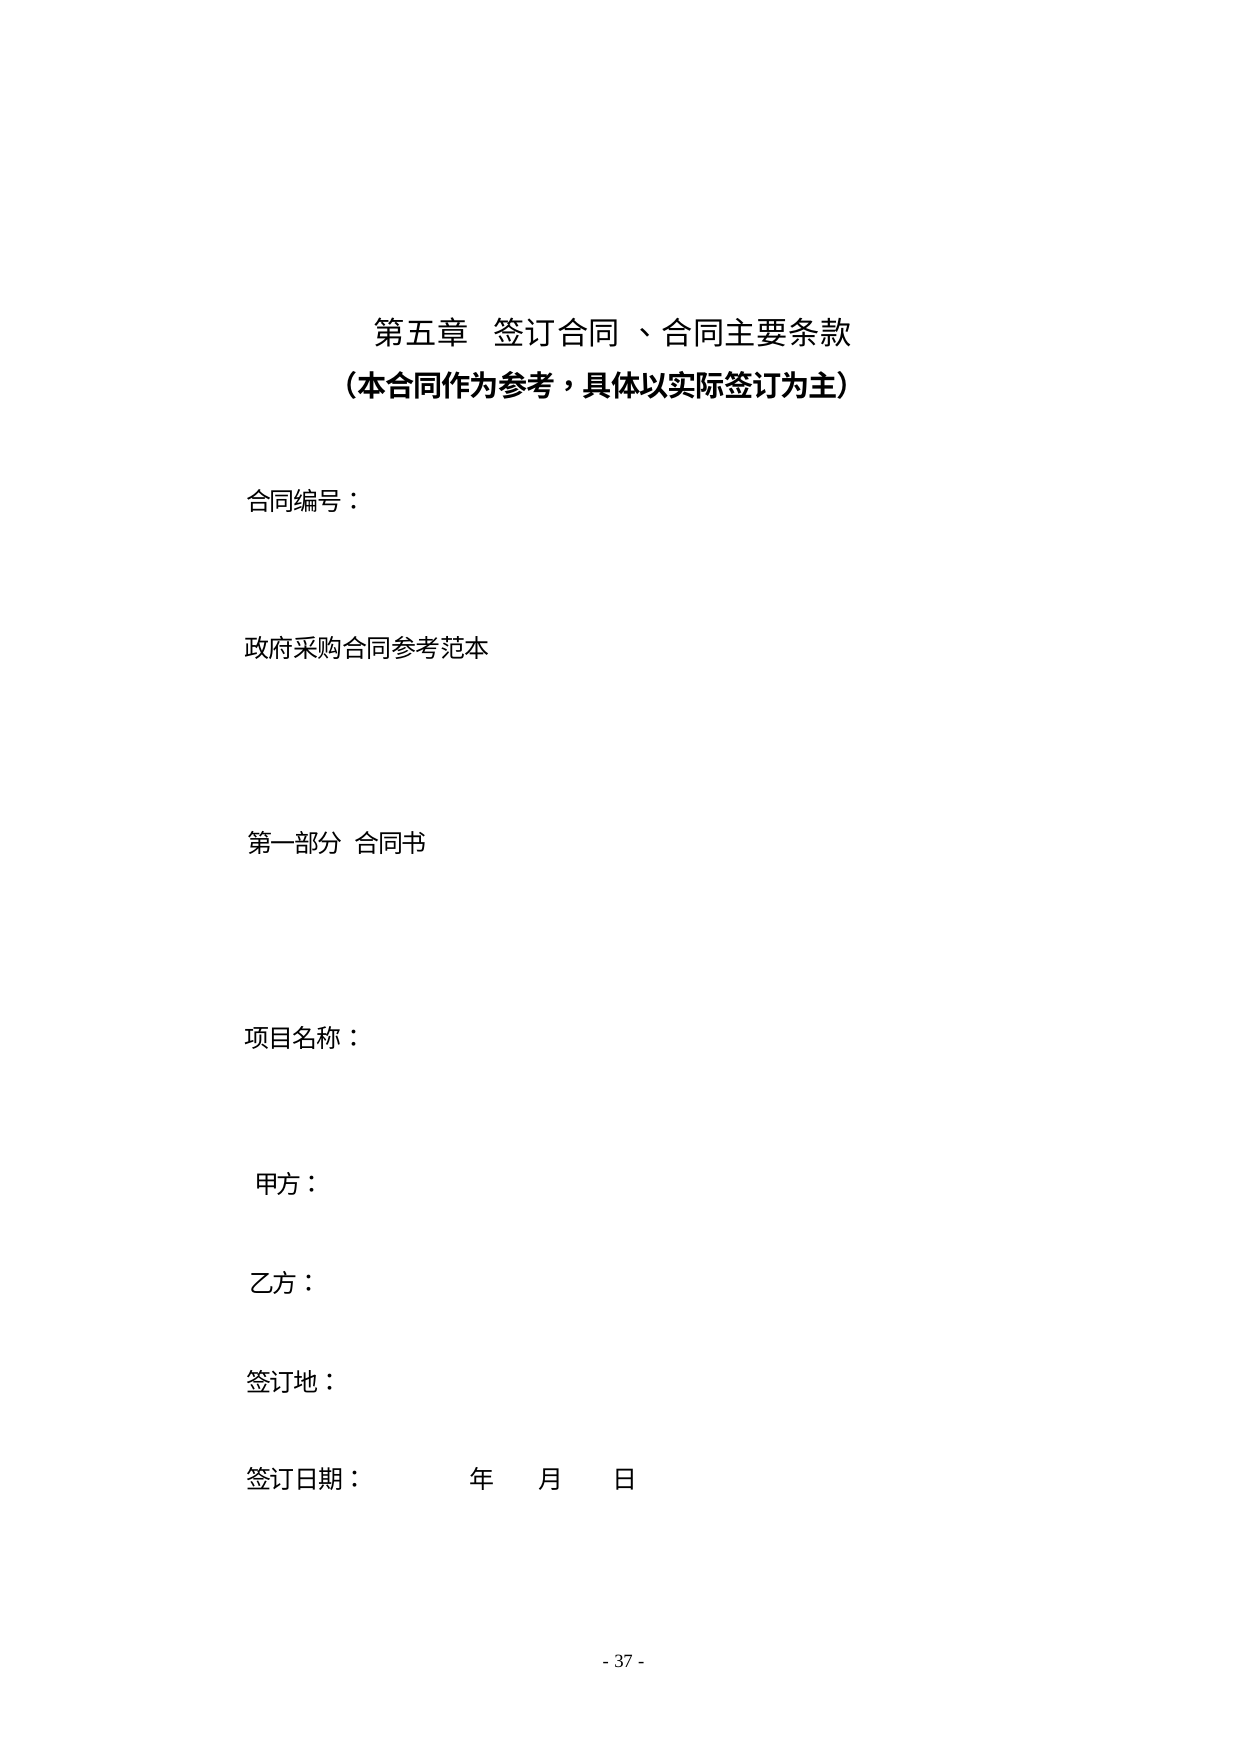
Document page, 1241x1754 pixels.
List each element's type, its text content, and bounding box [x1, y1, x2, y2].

text 合同编号： [246, 486, 1054, 517]
text 乙方： [249, 1268, 1054, 1299]
text 第五章 签订合同 、合同主要条款 [374, 313, 1054, 353]
text 第一部分 合同书 [247, 827, 1054, 858]
text 甲方： [254, 1169, 1054, 1200]
text 签订日期： 年 月 日 [246, 1463, 1054, 1495]
text 政府采购合同参考范本 [244, 632, 1054, 663]
text 签订地： [246, 1366, 1054, 1397]
text 项目名称： [244, 1022, 1054, 1053]
text （本合同作为参考，具体以实际签订为主） [329, 367, 1054, 403]
